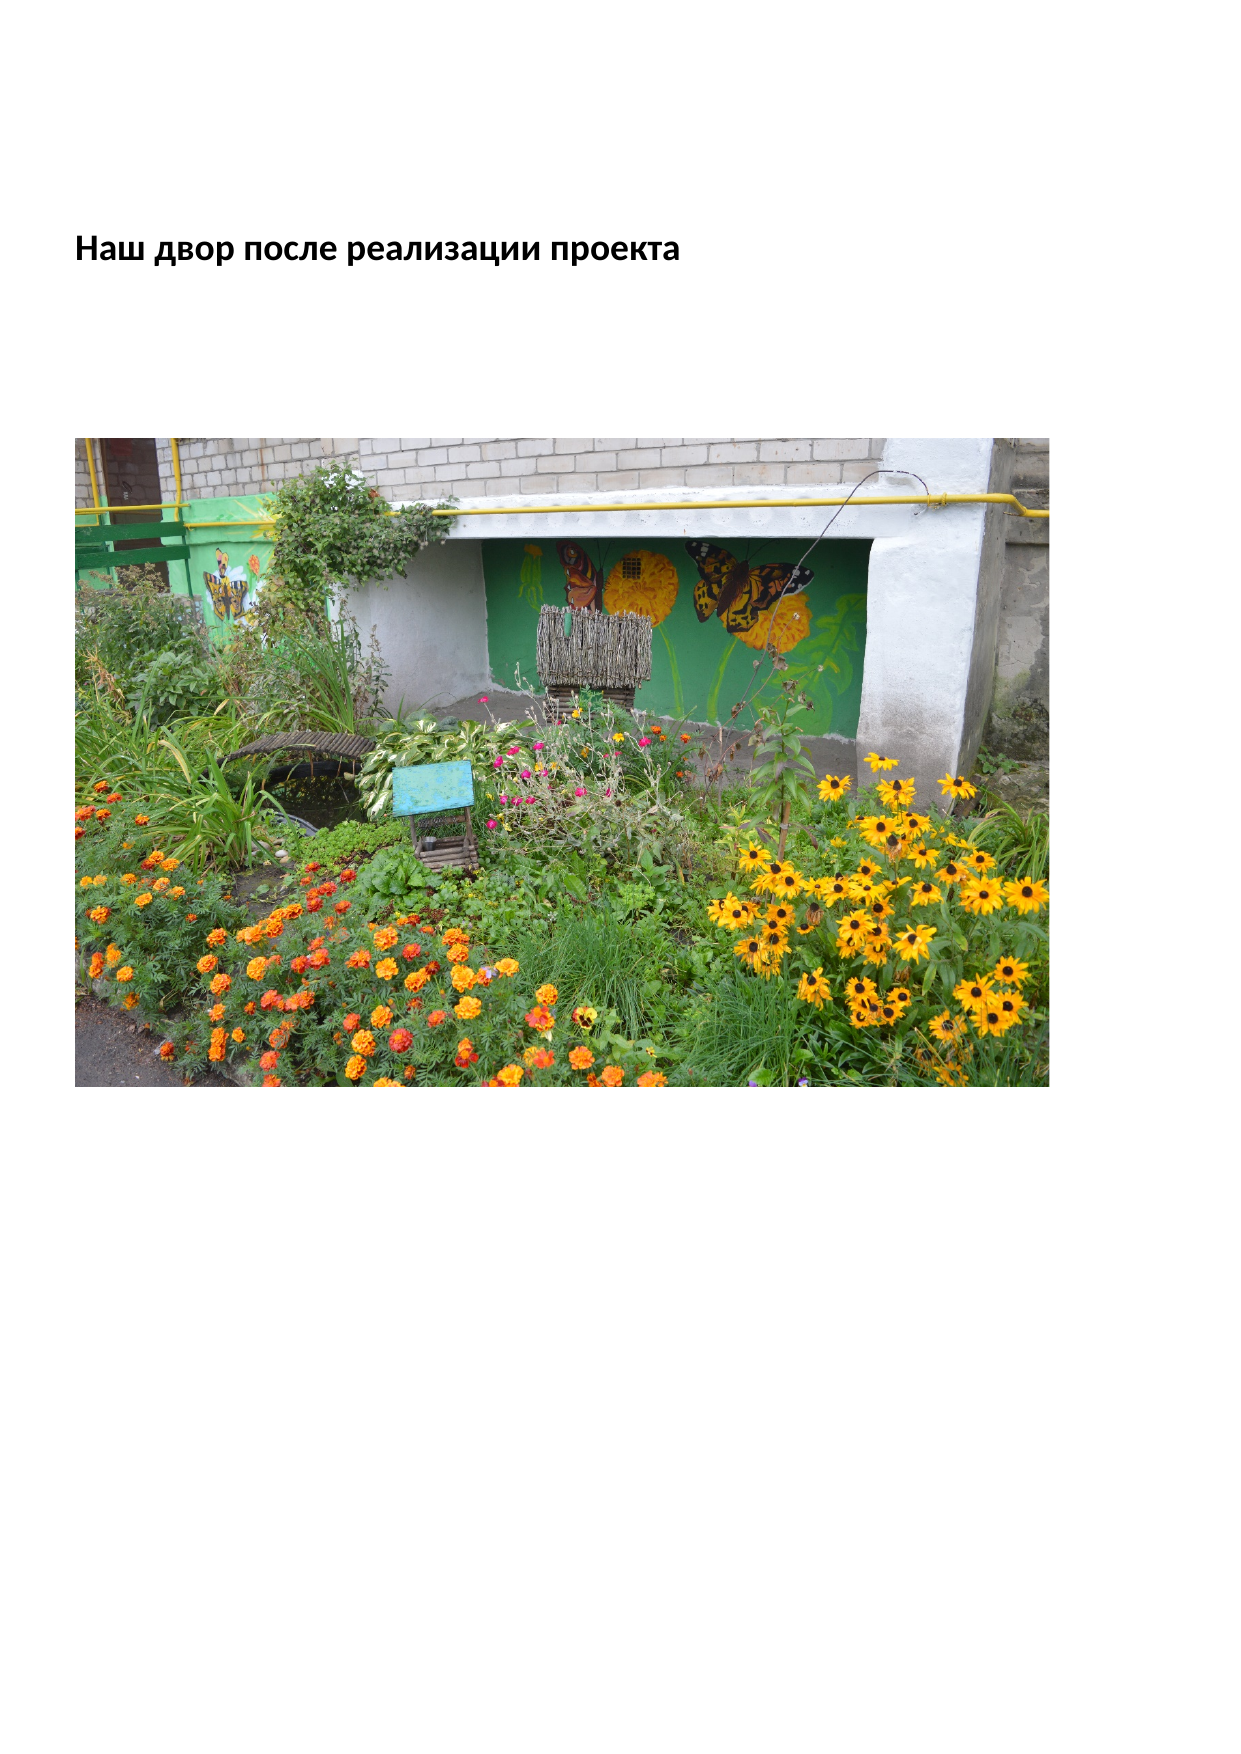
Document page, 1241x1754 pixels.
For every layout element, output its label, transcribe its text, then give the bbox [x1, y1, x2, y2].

picture [75, 438, 1050, 1087]
text Наш двор после реализации проекта [75, 224, 1165, 269]
